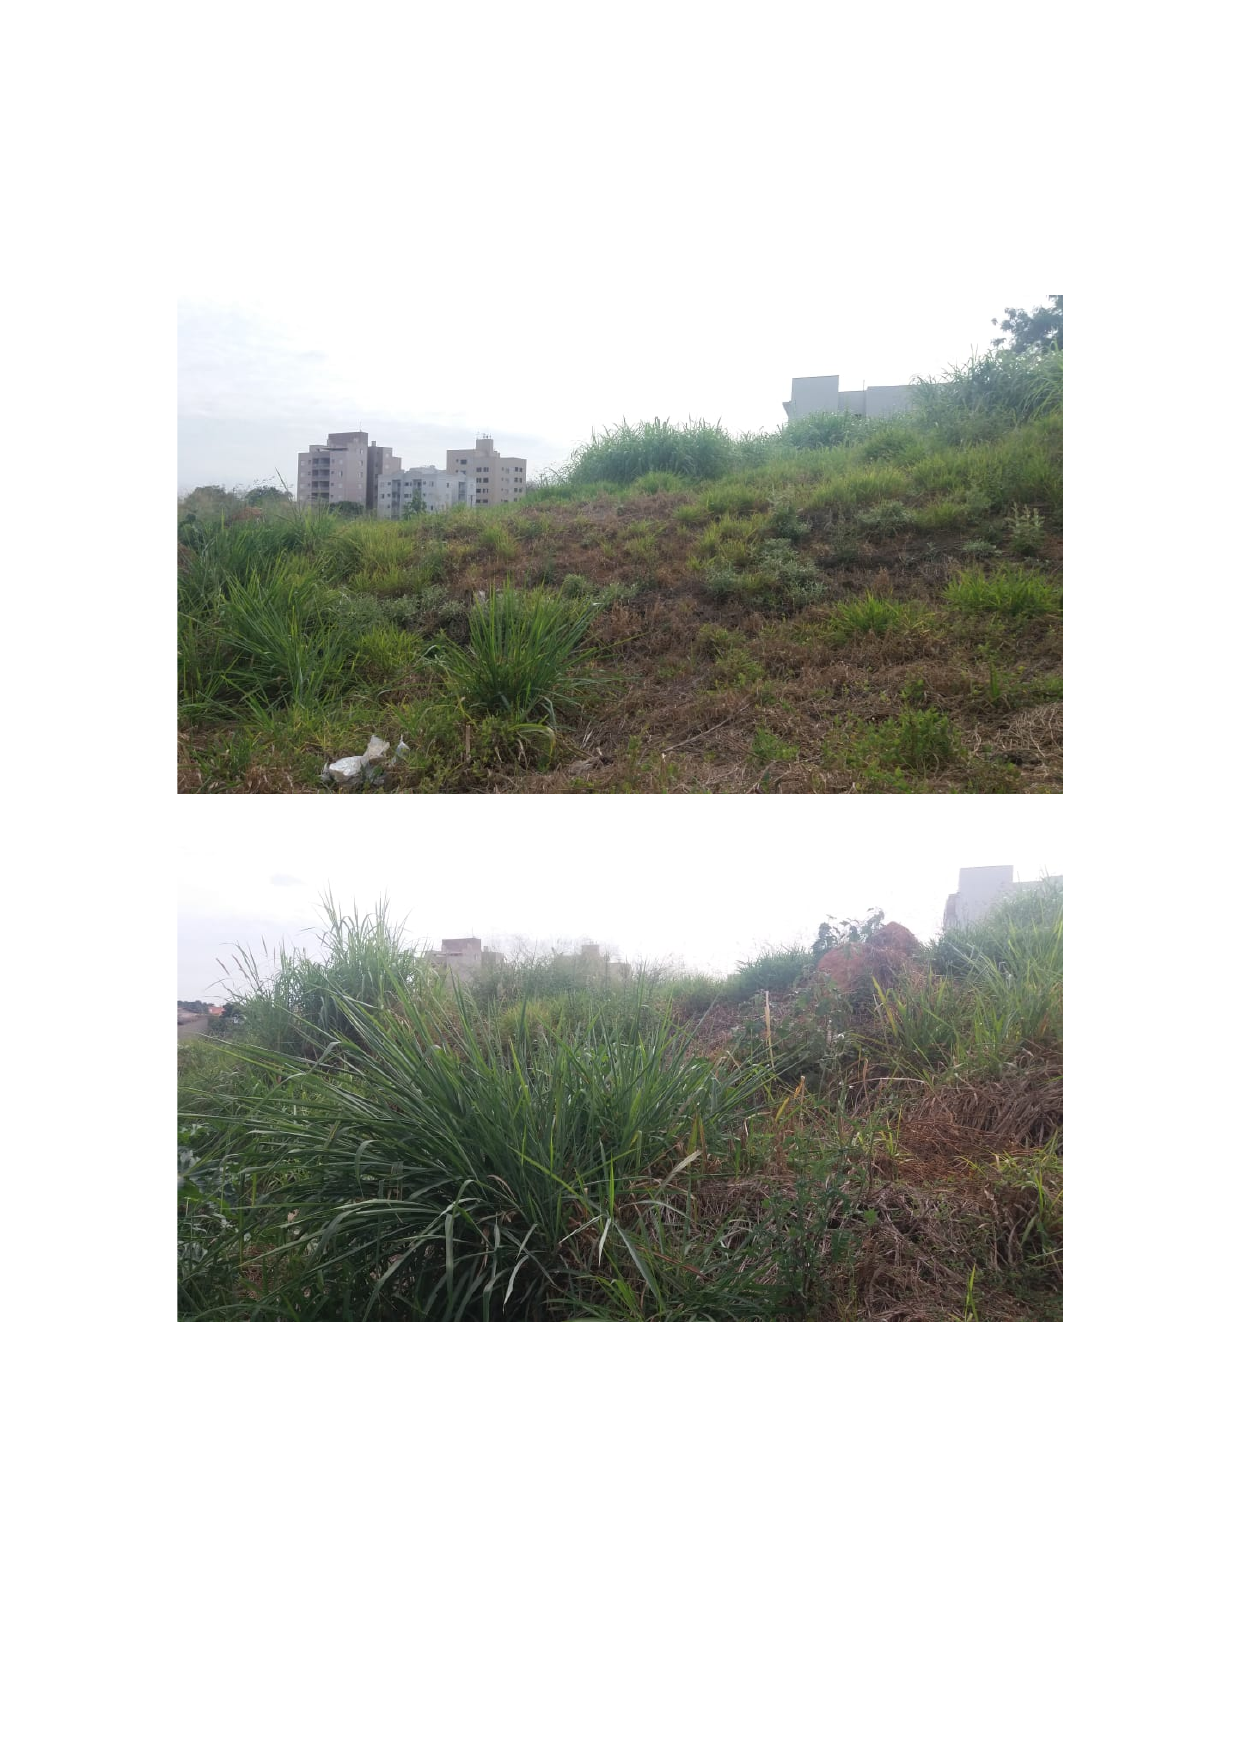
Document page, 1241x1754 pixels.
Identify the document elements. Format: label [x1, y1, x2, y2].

picture [177, 822, 1063, 1322]
picture [177, 295, 1063, 794]
